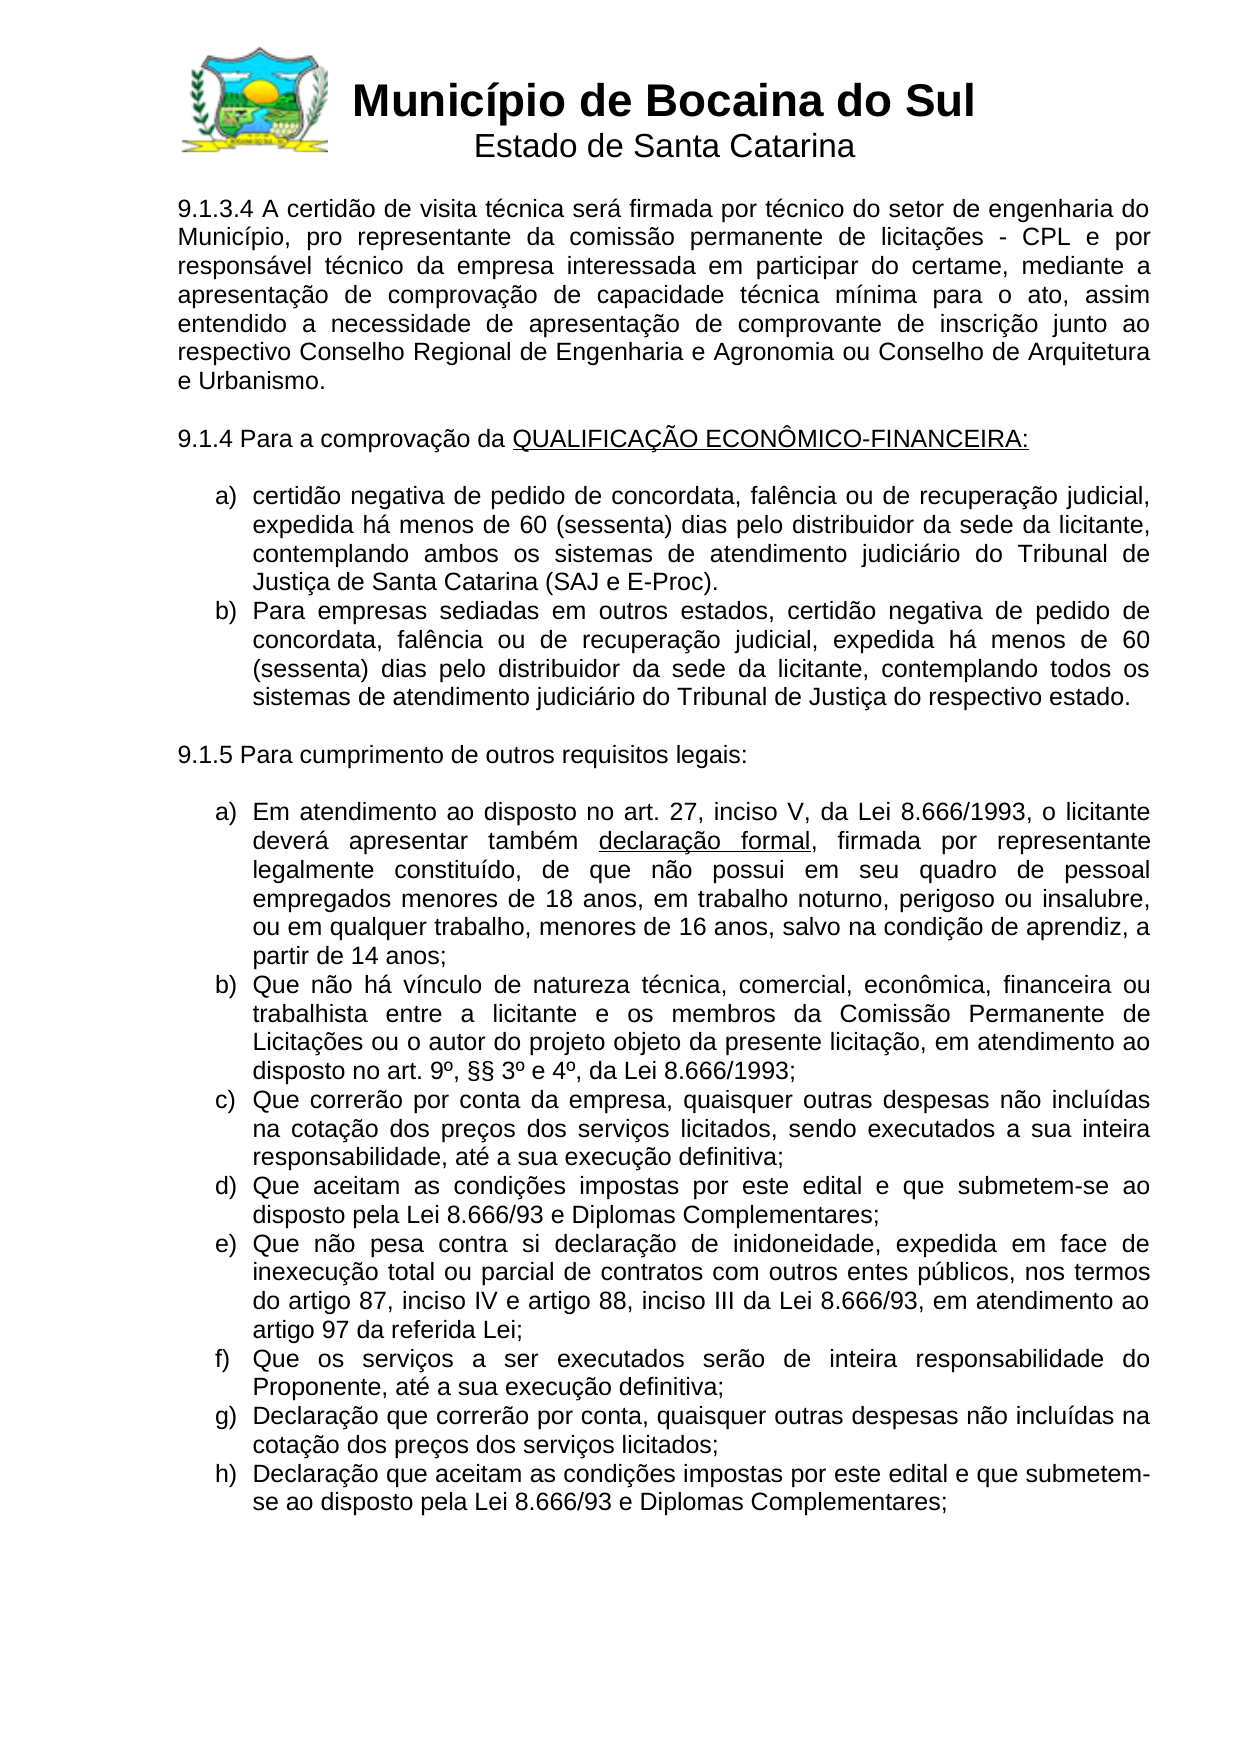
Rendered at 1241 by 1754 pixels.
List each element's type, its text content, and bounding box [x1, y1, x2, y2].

list Que não há vínculo de natureza técnica, comercial, econômica, financeira ou trabalhista entre a licitante e os membros da Comissão Permanente de Licitações ou o autor do projeto objeto da presente licitação, em atendimento ao disposto no art. 9º, §§ 3º e 4º, da Lei 8.666/1993; [215, 970, 1152, 1085]
list Que aceitam as condições impostas por este edital e que submetem-se ao disposto pela Lei 8.666/93 e Diplomas Complementares; [215, 1171, 1152, 1229]
list Que correrão por conta da empresa, quaisquer outras despesas não incluídas na cotação dos preços dos serviços licitados, sendo executados a sua inteira responsabilidade, até a sua execução definitiva; [215, 1085, 1152, 1171]
text 9.1.4 Para a comprovação da QUALIFICAÇÃO ECONÔMICO-FINANCEIRA: [177, 424, 1152, 452]
list Em atendimento ao disposto no art. 27, inciso V, da Lei 8.666/1993, o licitante deverá apresentar também declaração formal, firmada por representante legalmente constituído, de que não possui em seu quadro de pessoal empregados menores de 18 anos, em trabalho noturno, perigoso ou insalubre, ou em qualquer trabalho, menores de 16 anos, salvo na condição de aprendiz, a partir de 14 anos; [215, 797, 1152, 970]
list certidão negativa de pedido de concordata, falência ou de recuperação judicial, expedida há menos de 60 (sessenta) dias pelo distribuidor da sede da licitante, contemplando ambos os sistemas de atendimento judiciário do Tribunal de Justiça de Santa Catarina (SAJ e E-Proc). [215, 481, 1152, 596]
list Que não pesa contra si declaração de inidoneidade, expedida em face de inexecução total ou parcial de contratos com outros entes públicos, nos termos do artigo 87, inciso IV e artigo 88, inciso III da Lei 8.666/93, em atendimento ao artigo 97 da referida Lei; [215, 1229, 1152, 1344]
list Declaração que aceitam as condições impostas por este edital e que submetem-se ao disposto pela Lei 8.666/93 e Diplomas Complementares; [215, 1459, 1152, 1516]
picture [181, 39, 328, 158]
list Que os serviços a ser executados serão de inteira responsabilidade do Proponente, até a sua execução definitiva; [215, 1344, 1152, 1401]
list Declaração que correrão por conta, quaisquer outras despesas não incluídas na cotação dos preços dos serviços licitados; [215, 1401, 1152, 1459]
list Para empresas sediadas em outros estados, certidão negativa de pedido de concordata, falência ou de recuperação judicial, expedida há menos de 60 (sessenta) dias pelo distribuidor da sede da licitante, contemplando todos os sistemas de atendimento judiciário do Tribunal de Justiça do respectivo estado. [215, 596, 1152, 711]
text 9.1.5 Para cumprimento de outros requisitos legais: [177, 740, 1152, 769]
text 9.1.3.4 A certidão de visita técnica será firmada por técnico do setor de engenharia do Município, pro representante da comissão permanente de licitações - CPL e por responsável técnico da empresa interessada em participar do certame, mediante a apresentação de comprovação de capacidade técnica mínima para o ato, assim entendido a necessidade de apresentação de comprovante de inscrição junto ao respectivo Conselho Regional de Engenharia e Agronomia ou Conselho de Arquitetura e Urbanismo. [177, 194, 1152, 395]
